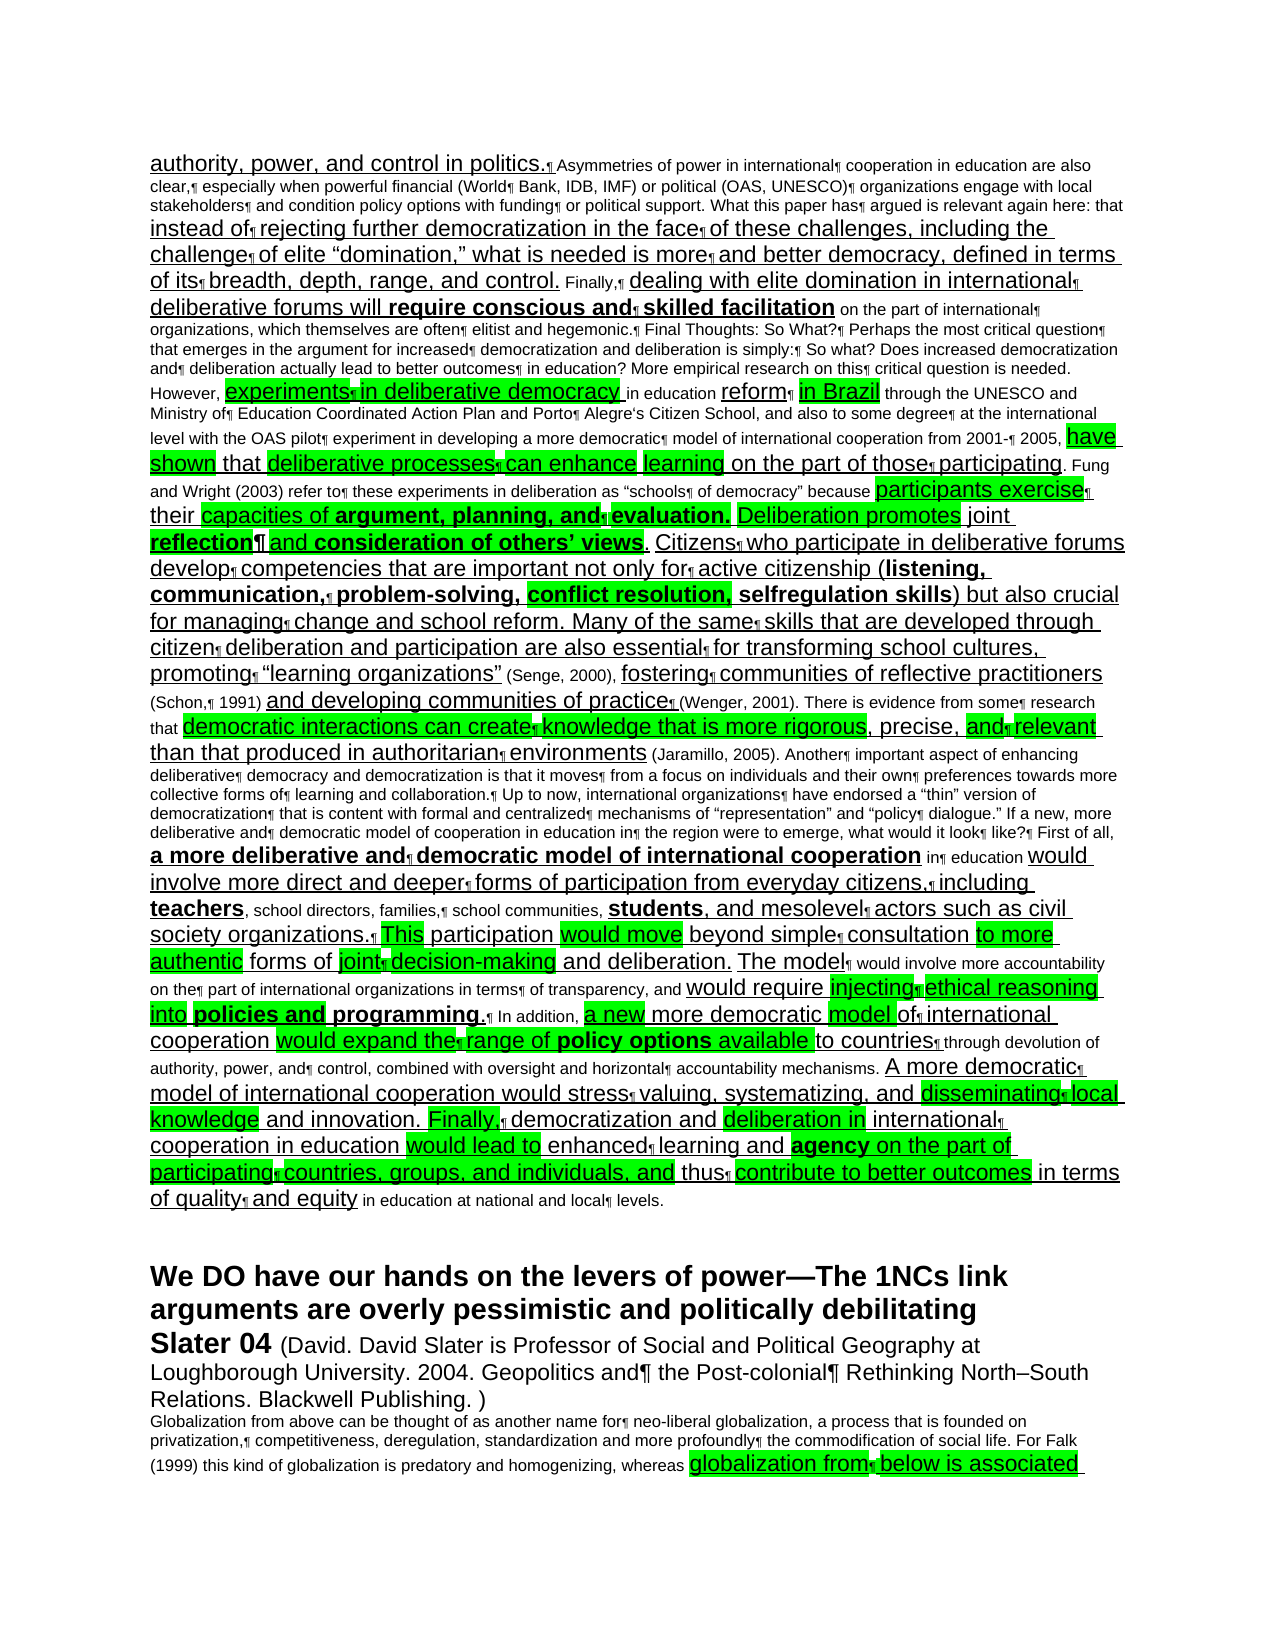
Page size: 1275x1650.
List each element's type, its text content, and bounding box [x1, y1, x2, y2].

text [150, 1412, 1125, 1477]
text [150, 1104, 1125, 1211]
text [150, 150, 1125, 1102]
subtitle We DO have our hands on the levers of power—The 1NCs link arguments are overly pessimistic and politically debilitating [150, 1258, 1125, 1326]
text Slater 04 (David. David Slater is Professor of Social and Political Geography at Loughborough University. 2004. Geopolitics and¶ the Post-colonial¶ Rethinking North–South Relations. Blackwell Publishing. ) [150, 1326, 1125, 1412]
